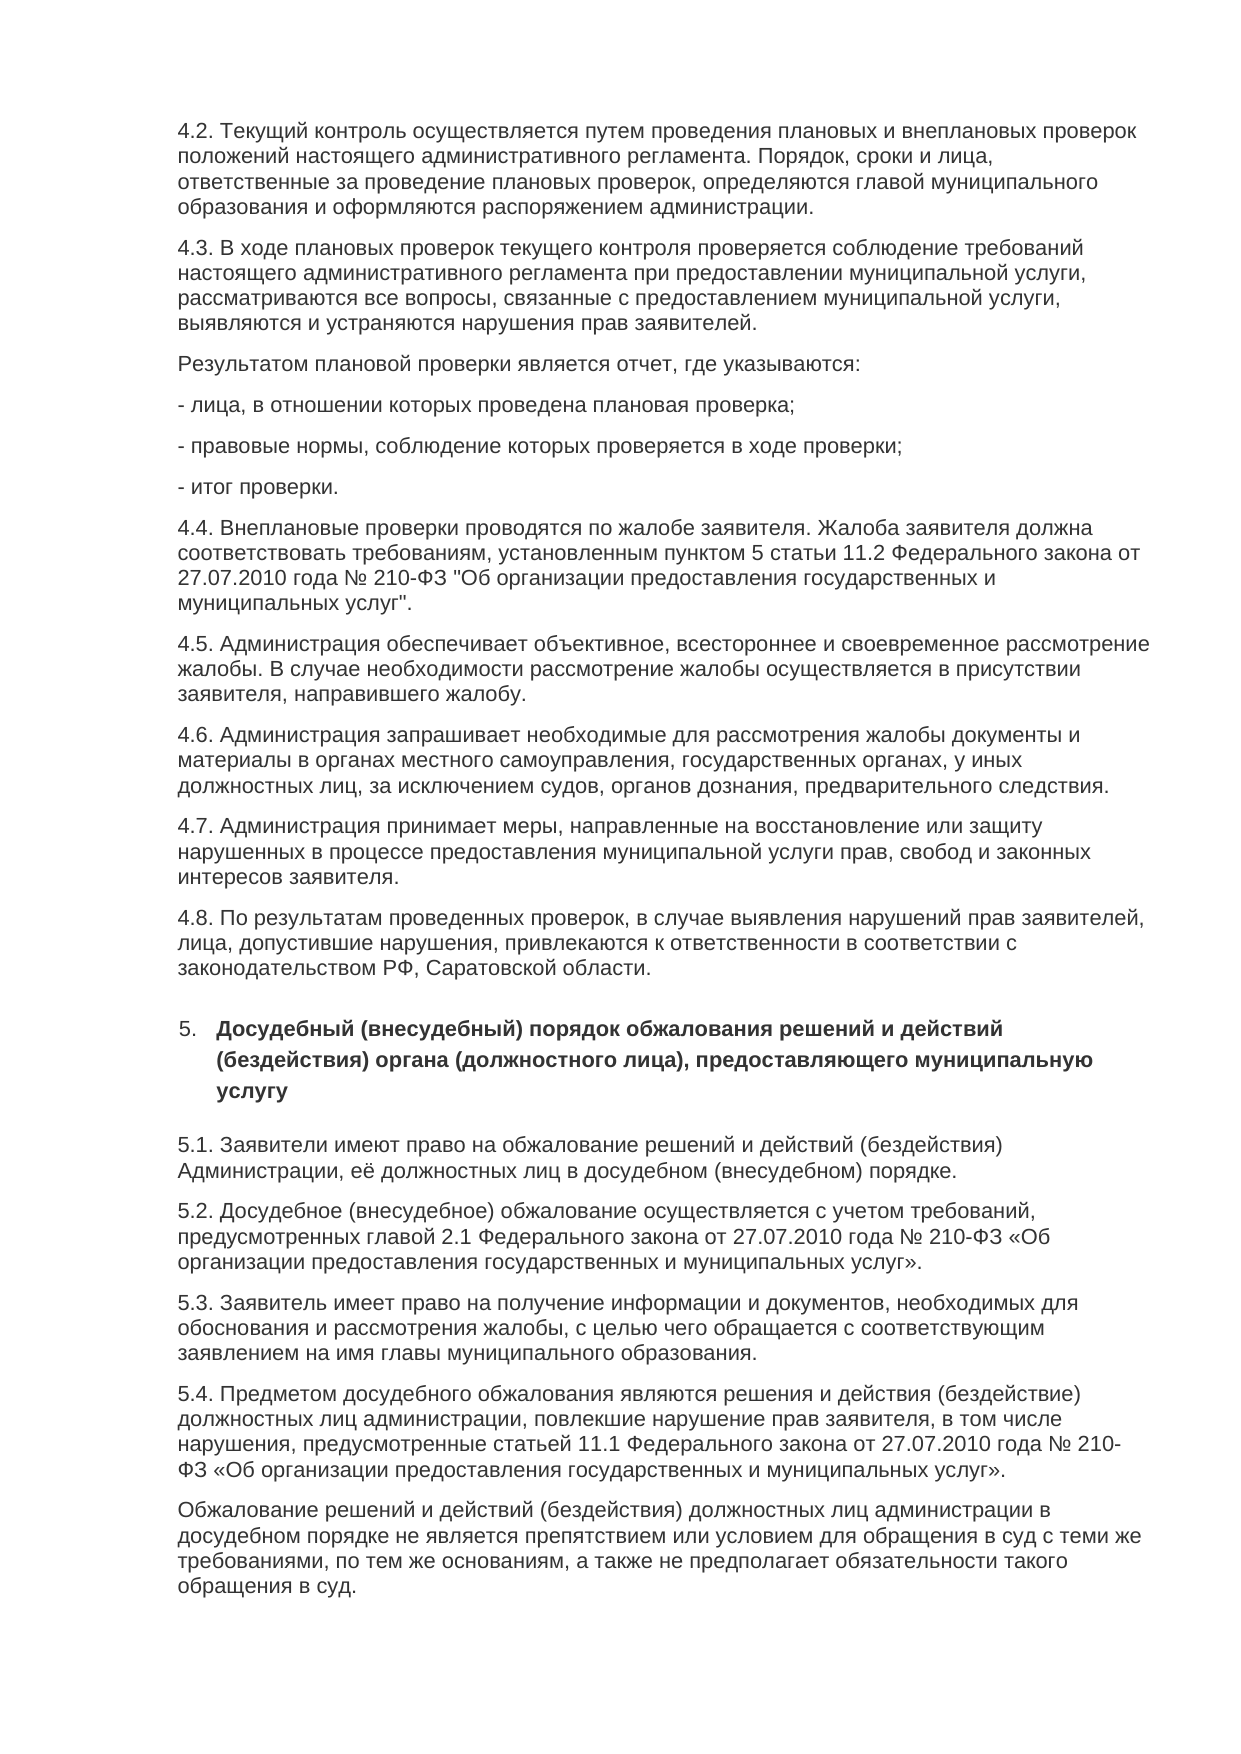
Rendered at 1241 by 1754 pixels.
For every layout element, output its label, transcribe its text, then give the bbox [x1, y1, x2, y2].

text 4.8. По результатам проведенных проверок, в случае выявления нарушений прав заявителей, лица, допустившие нарушения, привлекаются к ответственности в соответствии с законодательством РФ, Саратовской области. [177, 904, 1152, 980]
text 4.4. Внеплановые проверки проводятся по жалобе заявителя. Жалоба заявителя должна соответствовать требованиям, установленным пунктом 5 статьи 11.2 Федерального закона от 27.07.2010 года № 210-ФЗ "Об организации предоставления государственных и муниципальных услуг". [177, 514, 1152, 615]
text 5.1. Заявители имеют право на обжалование решений и действий (бездействия) Администрации, её должностных лиц в досудебном (внесудебном) порядке. [177, 1132, 1152, 1183]
text 4.2. Текущий контроль осуществляется путем проведения плановых и внеплановых проверок положений настоящего административного регламента. Порядок, сроки и лица, ответственные за проведение плановых проверок, определяются главой муниципального образования и оформляются распоряжением администрации. [177, 118, 1152, 219]
text - лица, в отношении которых проведена плановая проверка; [177, 392, 1152, 417]
text 5.4. Предметом досудебного обжалования являются решения и действия (бездействие) должностных лиц администрации, повлекшие нарушение прав заявителя, в том числе нарушения, предусмотренные статьей 11.1 Федерального закона от 27.07.2010 года № 210-ФЗ «Об организации предоставления государственных и муниципальных услуг». [177, 1381, 1152, 1482]
list Досудебный (внесудебный) порядок обжалования решений и действий (бездействия) органа (должностного лица), предоставляющего муниципальную услугу [179, 1009, 1152, 1103]
text 5.2. Досудебное (внесудебное) обжалование осуществляется с учетом требований, предусмотренных главой 2.1 Федерального закона от 27.07.2010 года № 210-ФЗ «Об организации предоставления государственных и муниципальных услуг». [177, 1198, 1152, 1274]
text 4.5. Администрация обеспечивает объективное, всестороннее и своевременное рассмотрение жалобы. В случае необходимости рассмотрение жалобы осуществляется в присутствии заявителя, направившего жалобу. [177, 631, 1152, 706]
text 4.6. Администрация запрашивает необходимые для рассмотрения жалобы документы и материалы в органах местного самоуправления, государственных органах, у иных должностных лиц, за исключением судов, органов дознания, предварительного следствия. [177, 722, 1152, 798]
text 4.7. Администрация принимает меры, направленные на восстановление или защиту нарушенных в процессе предоставления муниципальной услуги прав, свобод и законных интересов заявителя. [177, 813, 1152, 889]
text 4.3. В ходе плановых проверок текущего контроля проверяется соблюдение требований настоящего административного регламента при предоставлении муниципальной услуги, рассматриваются все вопросы, связанные с предоставлением муниципальной услуги, выявляются и устраняются нарушения прав заявителей. [177, 234, 1152, 335]
text 5.3. Заявитель имеет право на получение информации и документов, необходимых для обоснования и рассмотрения жалобы, с целью чего обращается с соответствующим заявлением на имя главы муниципального образования. [177, 1289, 1152, 1365]
text Обжалование решений и действий (бездействия) должностных лиц администрации в досудебном порядке не является препятствием или условием для обращения в суд с теми же требованиями, по тем же основаниям, а также не предполагает обязательности такого обращения в суд. [177, 1497, 1152, 1598]
text - итог проверки. [177, 473, 1152, 499]
text - правовые нормы, соблюдение которых проверяется в ходе проверки; [177, 433, 1152, 458]
text Результатом плановой проверки является отчет, где указываются: [177, 351, 1152, 376]
